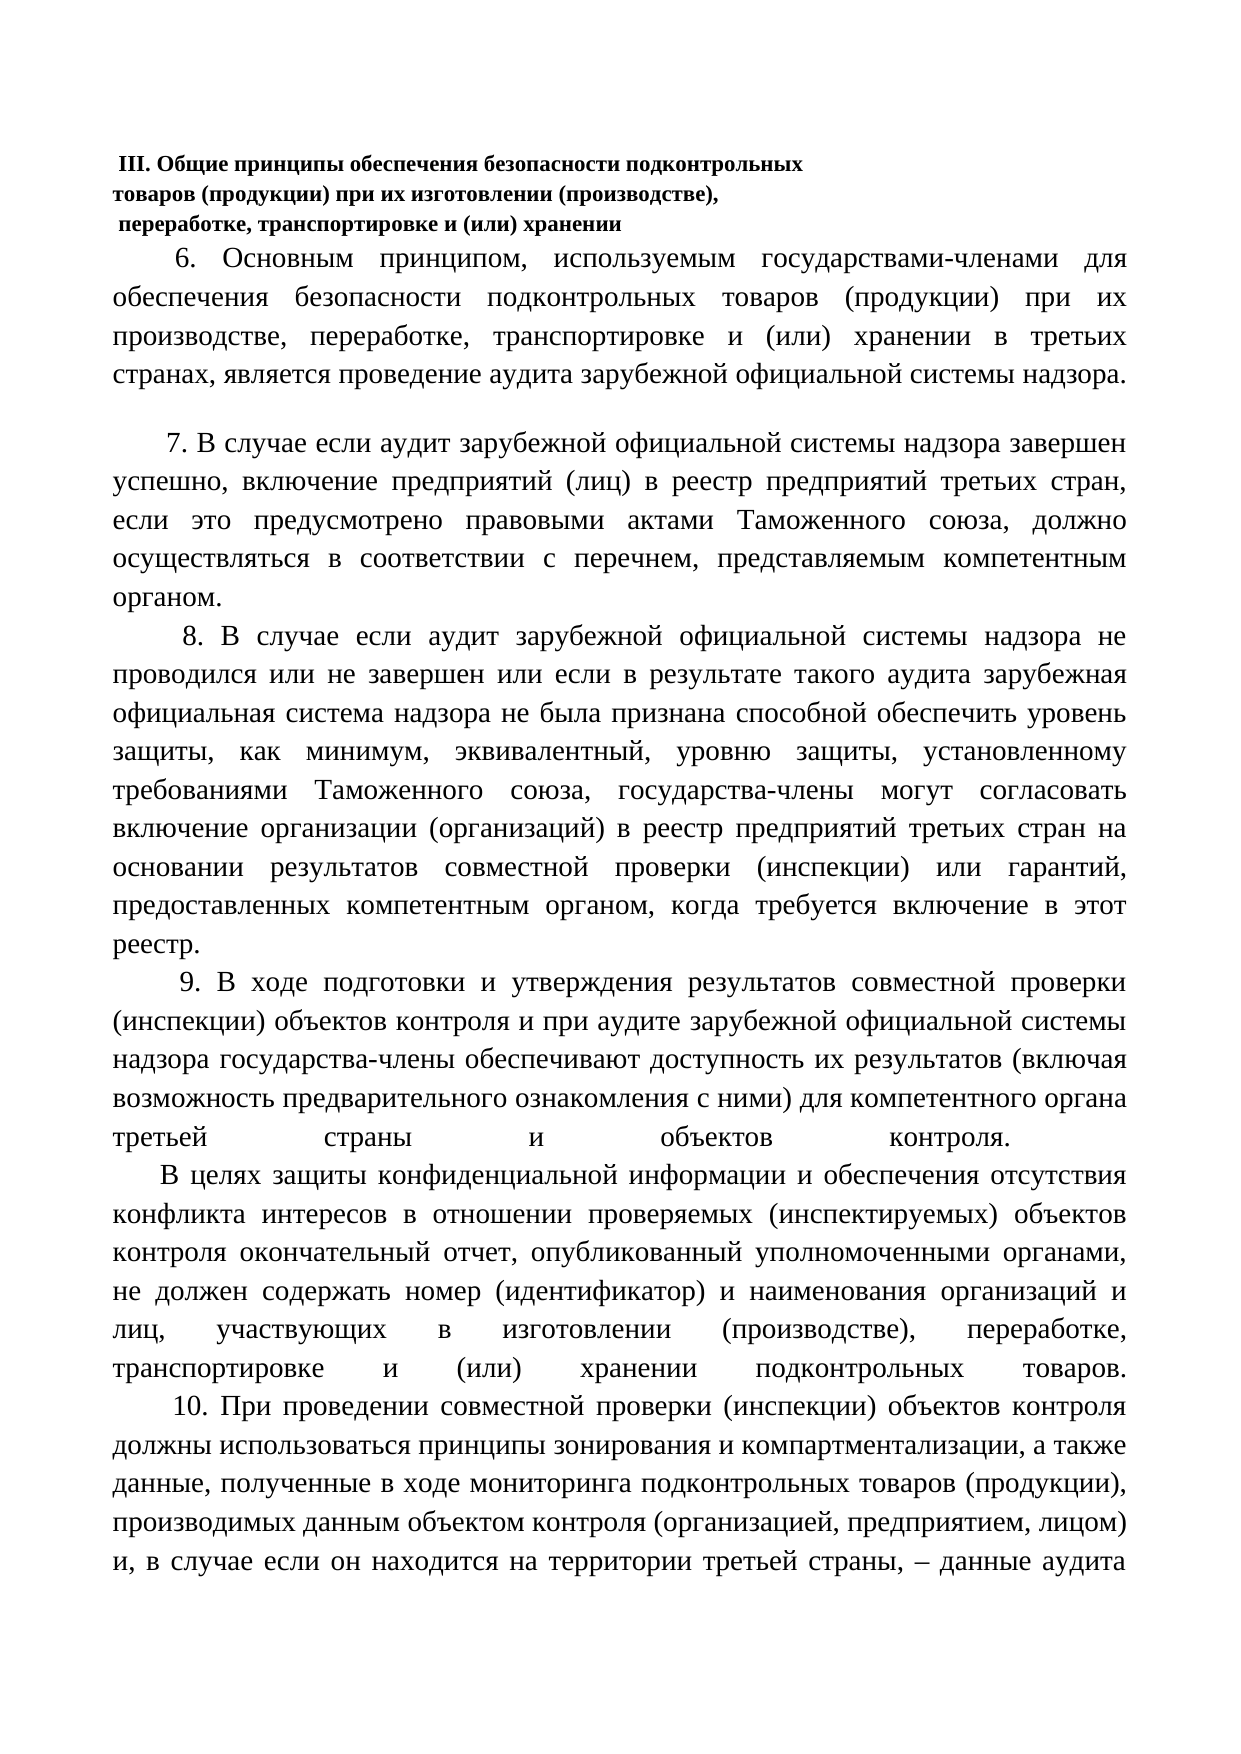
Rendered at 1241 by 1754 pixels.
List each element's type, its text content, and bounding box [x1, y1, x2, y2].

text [112, 241, 1128, 1576]
text III. Общие принципы обеспечения безопасности подконтрольных товаров (продукции) при их изготовлении (производстве), переработке, транспортировке и (или) хранении [112, 150, 1128, 237]
